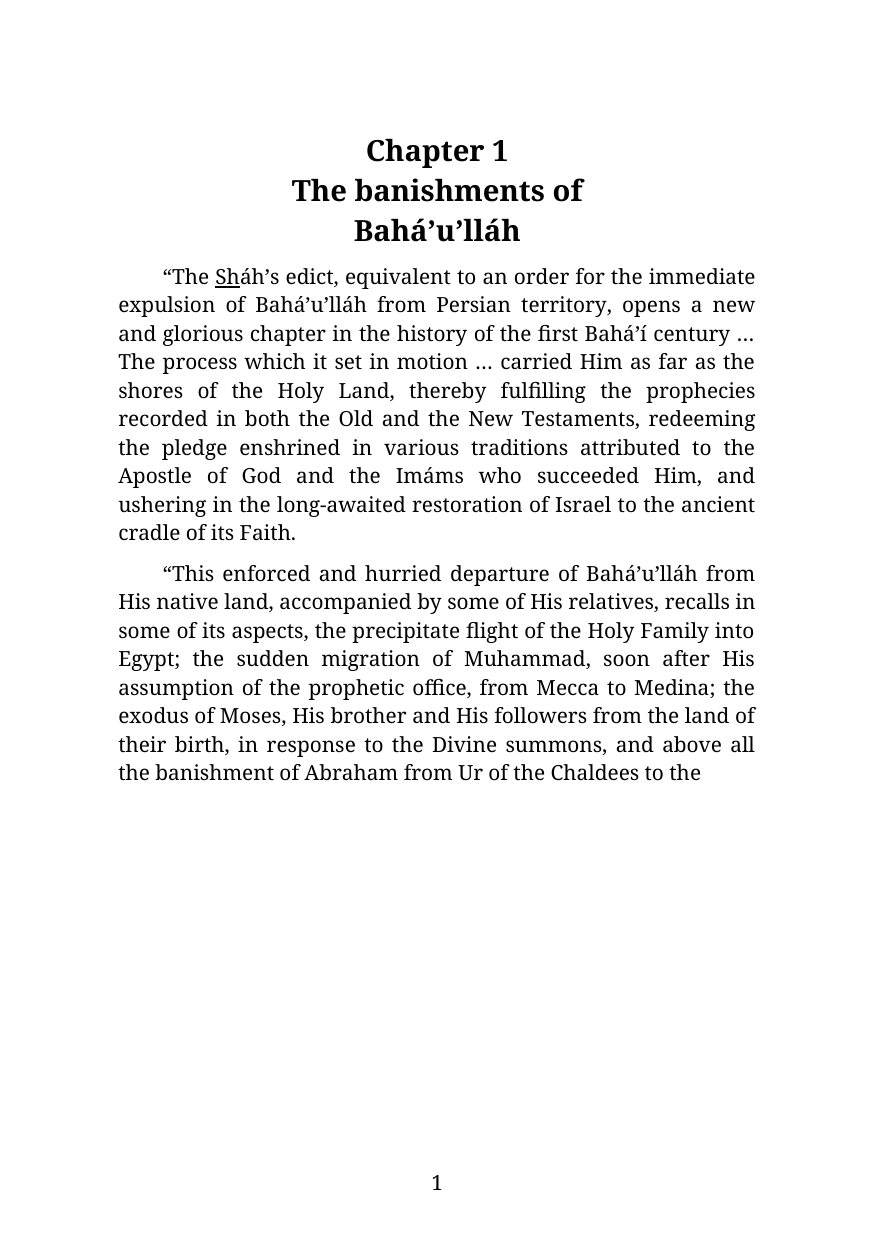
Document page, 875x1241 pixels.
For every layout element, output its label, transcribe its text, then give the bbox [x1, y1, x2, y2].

text “This enforced and hurried departure of Bahá’u’lláh from His native land, accompanied by some of His relatives, recalls in some of its aspects, the precipitate flight of the Holy Family into Egypt; the sudden migration of Muhammad, soon after His assumption of the prophetic office, from Mecca to Medina; the exodus of Moses, His brother and His followers from the land of their birth, in response to the Divine summons, and above all the banishment of Abraham from Ur of the Chaldees to the [118, 559, 756, 787]
text “The Sháh’s edict, equivalent to an order for the immediate expulsion of Bahá’u’lláh from Persian territory, opens a new and glorious chapter in the history of the first Bahá’í century … The process which it set in motion … carried Him as far as the shores of the Holy Land, thereby fulfilling the prophecies recorded in both the Old and the New Testaments, redeeming the pledge enshrined in various traditions attributed to the Apostle of God and the Imáms who succeeded Him, and ushering in the long-awaited restoration of Israel to the ancient cradle of its Faith. [118, 262, 756, 547]
subtitle Chapter 1 The banishments of Bahá’u’lláh [118, 131, 756, 250]
